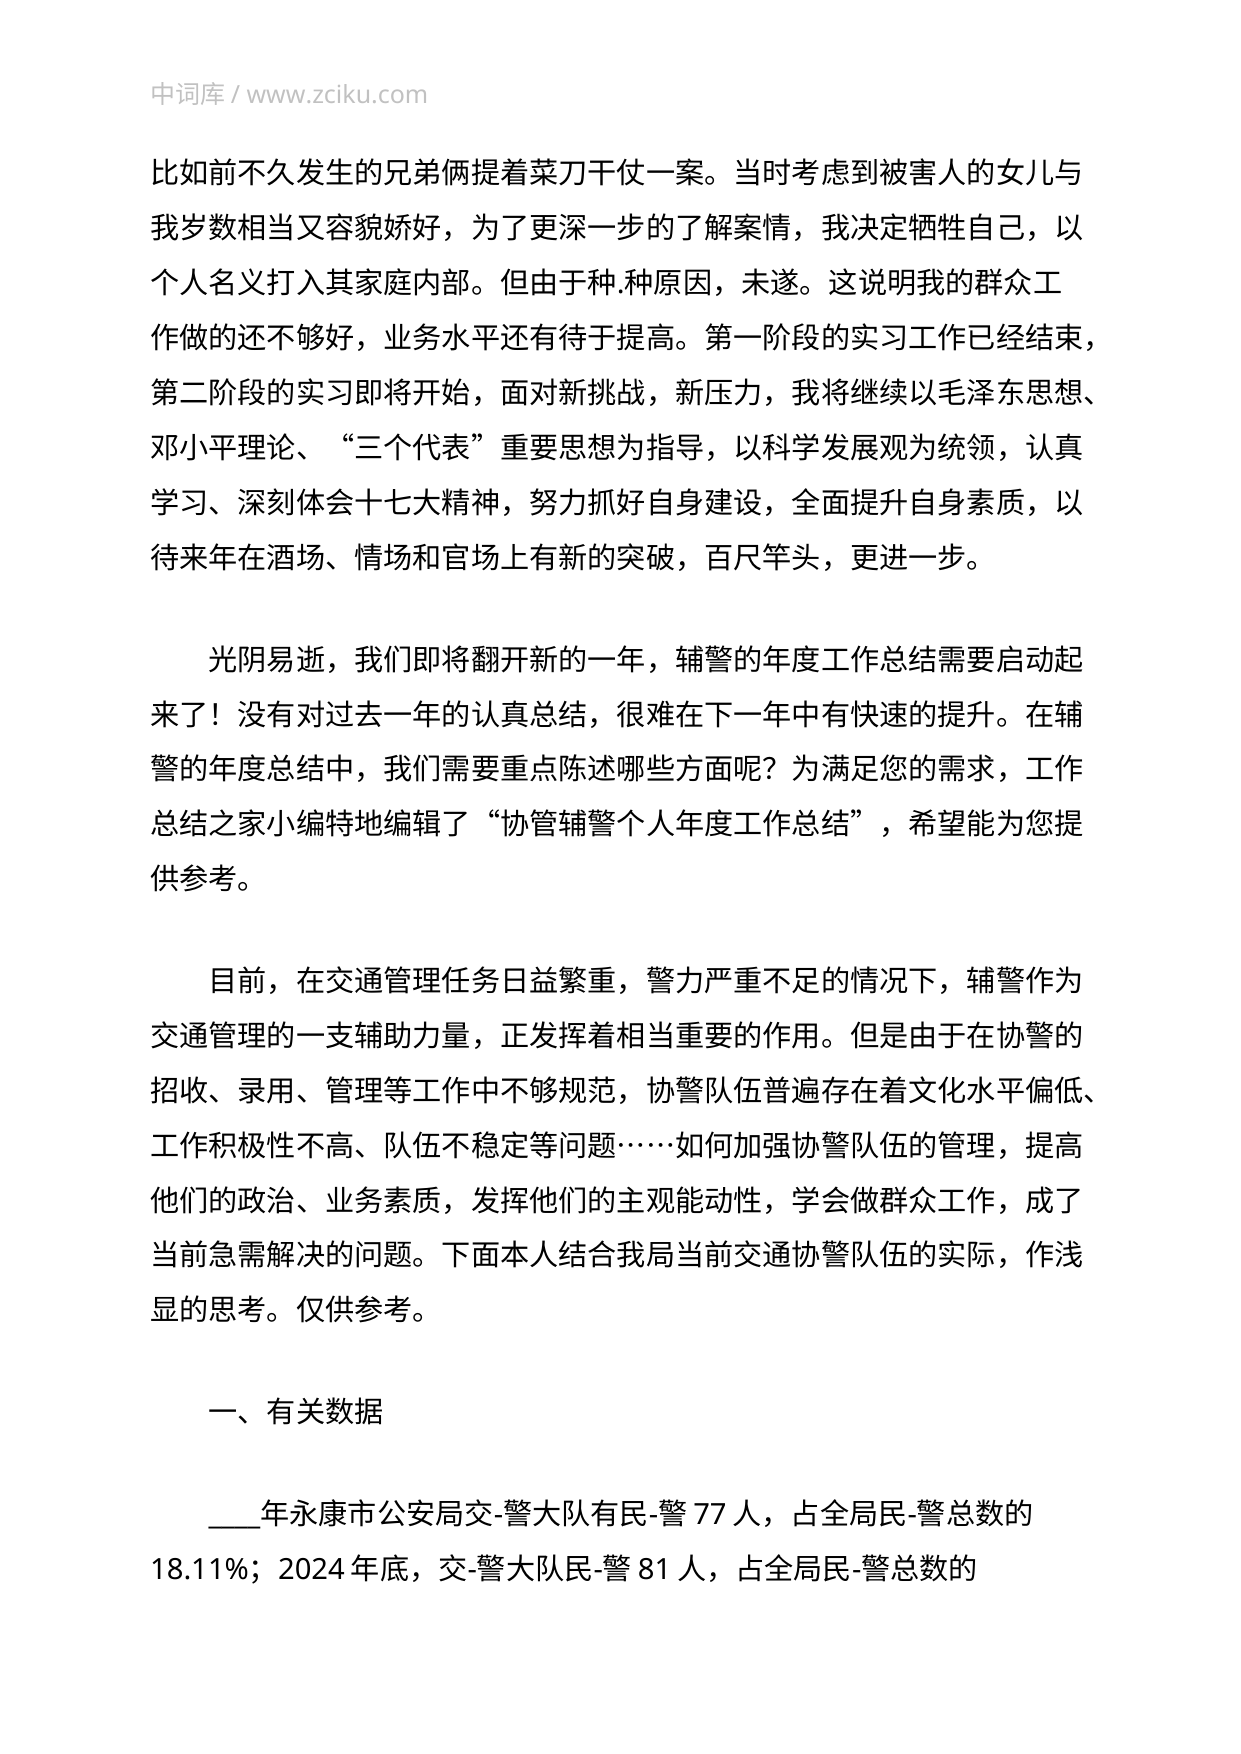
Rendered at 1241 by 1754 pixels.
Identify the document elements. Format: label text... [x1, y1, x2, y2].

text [150, 150, 1090, 577]
text 一、有关数据 [150, 1389, 1090, 1431]
text 目前，在交通管理任务日益繁重，警力严重不足的情况下，辅警作为交通管理的一支辅助力量，正发挥着相当重要的作用。但是由于在协警的招收、录用、管理等工作中不够规范，协警队伍普遍存在着文化水平偏低、工作积极性不高、队伍不稳定等问题……如何加强协警队伍的管理，提高他们的政治、业务素质，发挥他们的主观能动性，学会做群众工作，成了当前急需解决的问题。下面本人结合我局当前交通协警队伍的实际，作浅显的思考。仅供参考。 [150, 957, 1090, 1329]
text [150, 1490, 1090, 1588]
text 光阴易逝，我们即将翻开新的一年，辅警的年度工作总结需要启动起来了！没有对过去一年的认真总结，很难在下一年中有快速的提升。在辅警的年度总结中，我们需要重点陈述哪些方面呢？为满足您的需求，工作总结之家小编特地编辑了“协管辅警个人年度工作总结”，希望能为您提供参考。 [150, 636, 1090, 898]
